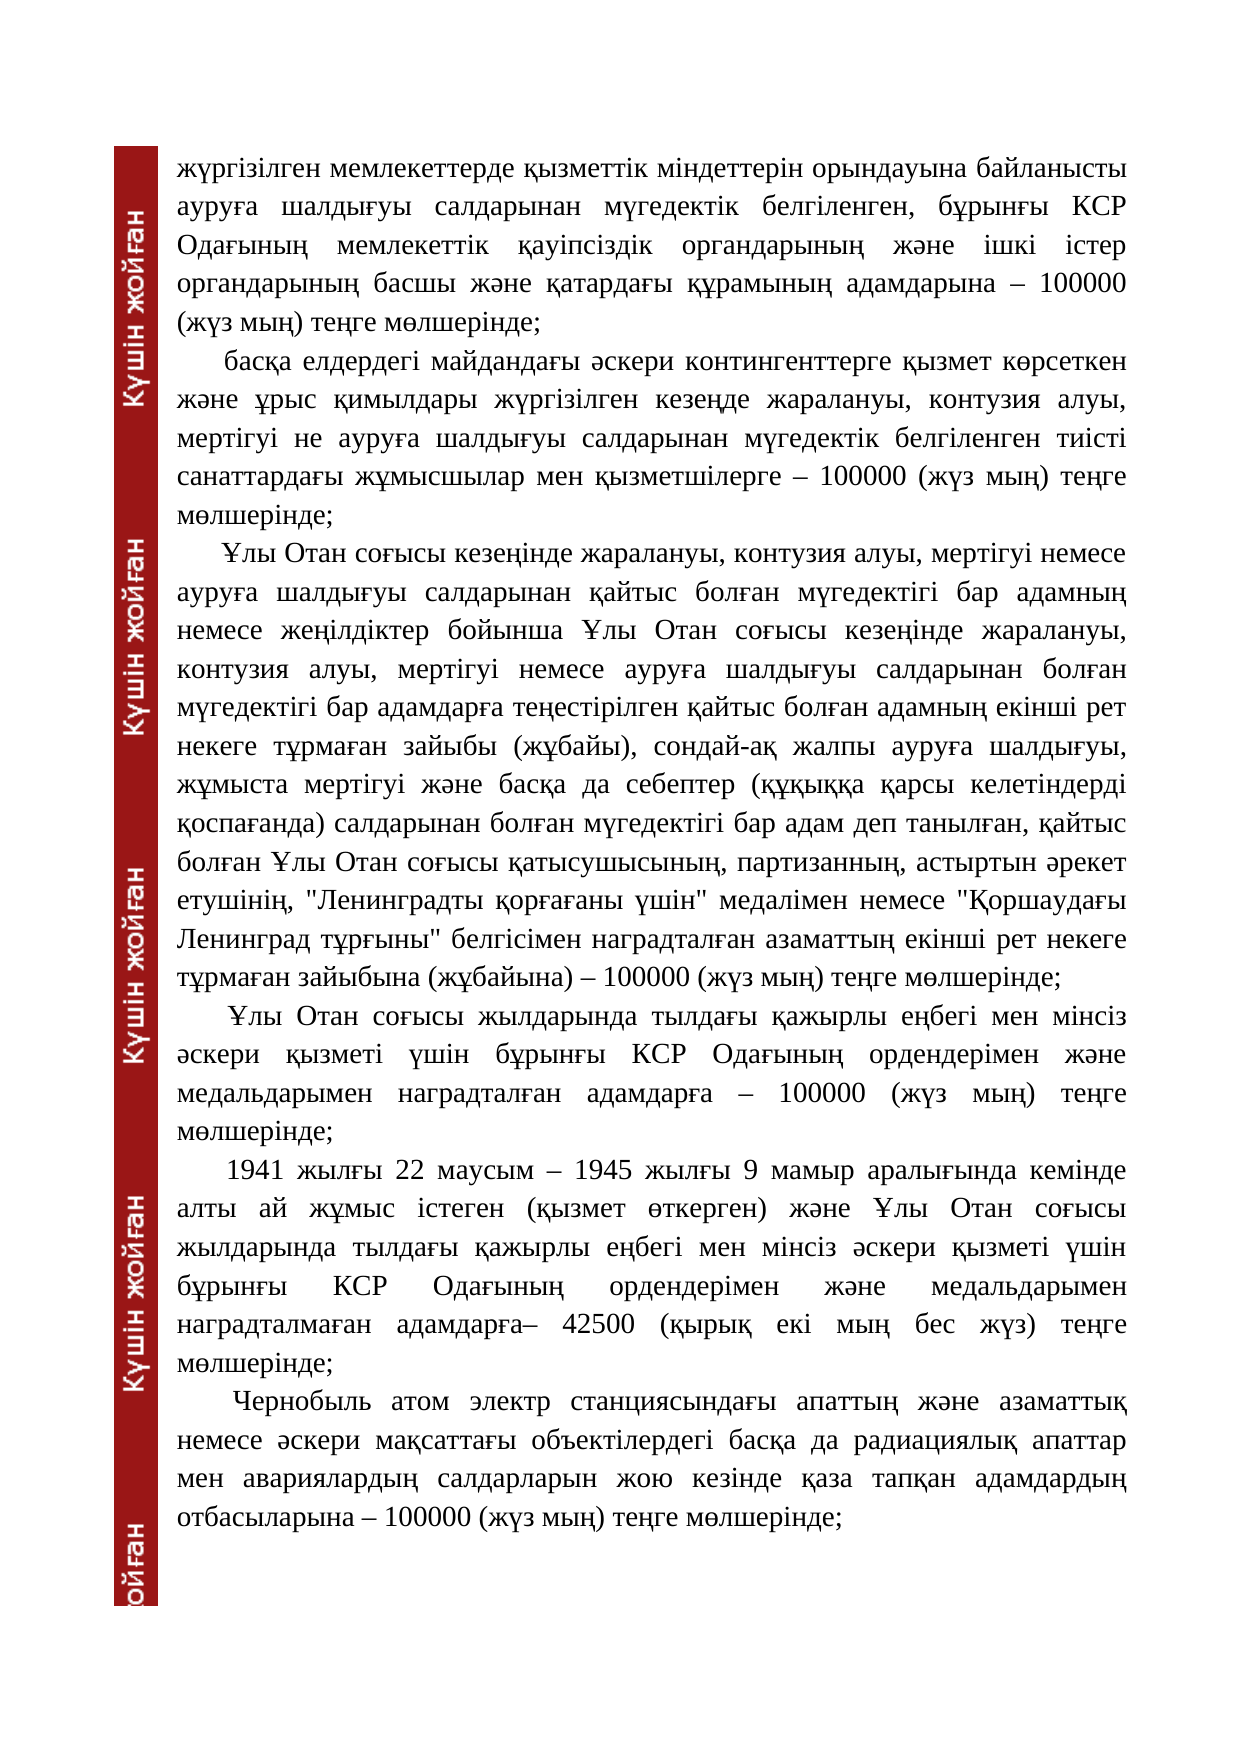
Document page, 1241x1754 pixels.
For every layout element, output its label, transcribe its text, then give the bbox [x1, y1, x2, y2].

picture [114, 338, 158, 343]
text 1941 жылғы 22 маусым – 1945 жылғы 9 мамыр аралығында кемiнде алты ай жұмыс iстеген (қызмет өткерген) және Ұлы Отан соғысы жылдарында тылдағы қажырлы еңбегi мен мiнсiз әскери қызметі үшін бұрынғы КСР Одағының ордендерiмен және медальдарымен наградталмаған адамдарға– 42500 (қырық екі мың бес жүз) теңге мөлшерінде; [112, 1152, 1128, 1378]
picture [114, 530, 158, 535]
text басқа елдердегі майдандағы әскери контингенттерге қызмет көрсеткен және ұрыс қимылдары жүргізілген кезеңде жаралануы, контузия алуы, мертігуі не ауруға шалдығуы салдарынан мүгедектік белгіленген тиісті санаттардағы жұмысшылар мен қызметшілерге – 100000 (жүз мың) теңге мөлшерінде; [112, 343, 1128, 530]
text Чернобыль атом электр станциясындағы апаттың және азаматтық немесе әскери мақсаттағы объектiлердегi басқа да радиациялық апаттар мен авариялардың салдарларын жою кезiнде қаза тапқан адамдардың отбасыларына – 100000 (жүз мың) теңге мөлшерінде; [112, 1383, 1128, 1532]
picture [114, 146, 158, 150]
picture [114, 1378, 158, 1383]
text Ұлы Отан соғысы жылдарында тылдағы қажырлы еңбегі мен мінсіз әскери қызметі үшін бұрынғы КСР Одағының ордендерімен және медальдарымен наградталған адамдарға – 100000 (жүз мың) теңге мөлшерінде; [112, 998, 1128, 1147]
picture [114, 1532, 158, 1606]
text Ұлы Отан соғысы кезеңінде жаралануы, контузия алуы, мертігуі немесе ауруға шалдығуы салдарынан қайтыс болған мүгедектігі бар адамның немесе жеңілдіктер бойынша Ұлы Отан соғысы кезеңінде жаралануы, контузия алуы, мертігуі немесе ауруға шалдығуы салдарынан болған мүгедектігі бар адамдарға теңестірілген қайтыс болған адамның екінші рет некеге тұрмаған зайыбы (жұбайы), сондай-ақ жалпы ауруға шалдығуы, жұмыста мертігуі және басқа да себептер (құқыққа қарсы келетіндерді қоспағанда) салдарынан болған мүгедектігі бар адам деп танылған, қайтыс болған Ұлы Отан соғысы қатысушысының, партизанның, астыртын әрекет етушінің, "Ленинградты қорғағаны үшін" медалімен немесе "Қоршаудағы Ленинград тұрғыны" белгісімен наградталған азаматтың екінші рет некеге тұрмаған зайыбына (жұбайына) – 100000 (жүз мың) теңге мөлшерінде; [112, 535, 1128, 993]
picture [114, 1147, 158, 1152]
picture [114, 993, 158, 998]
